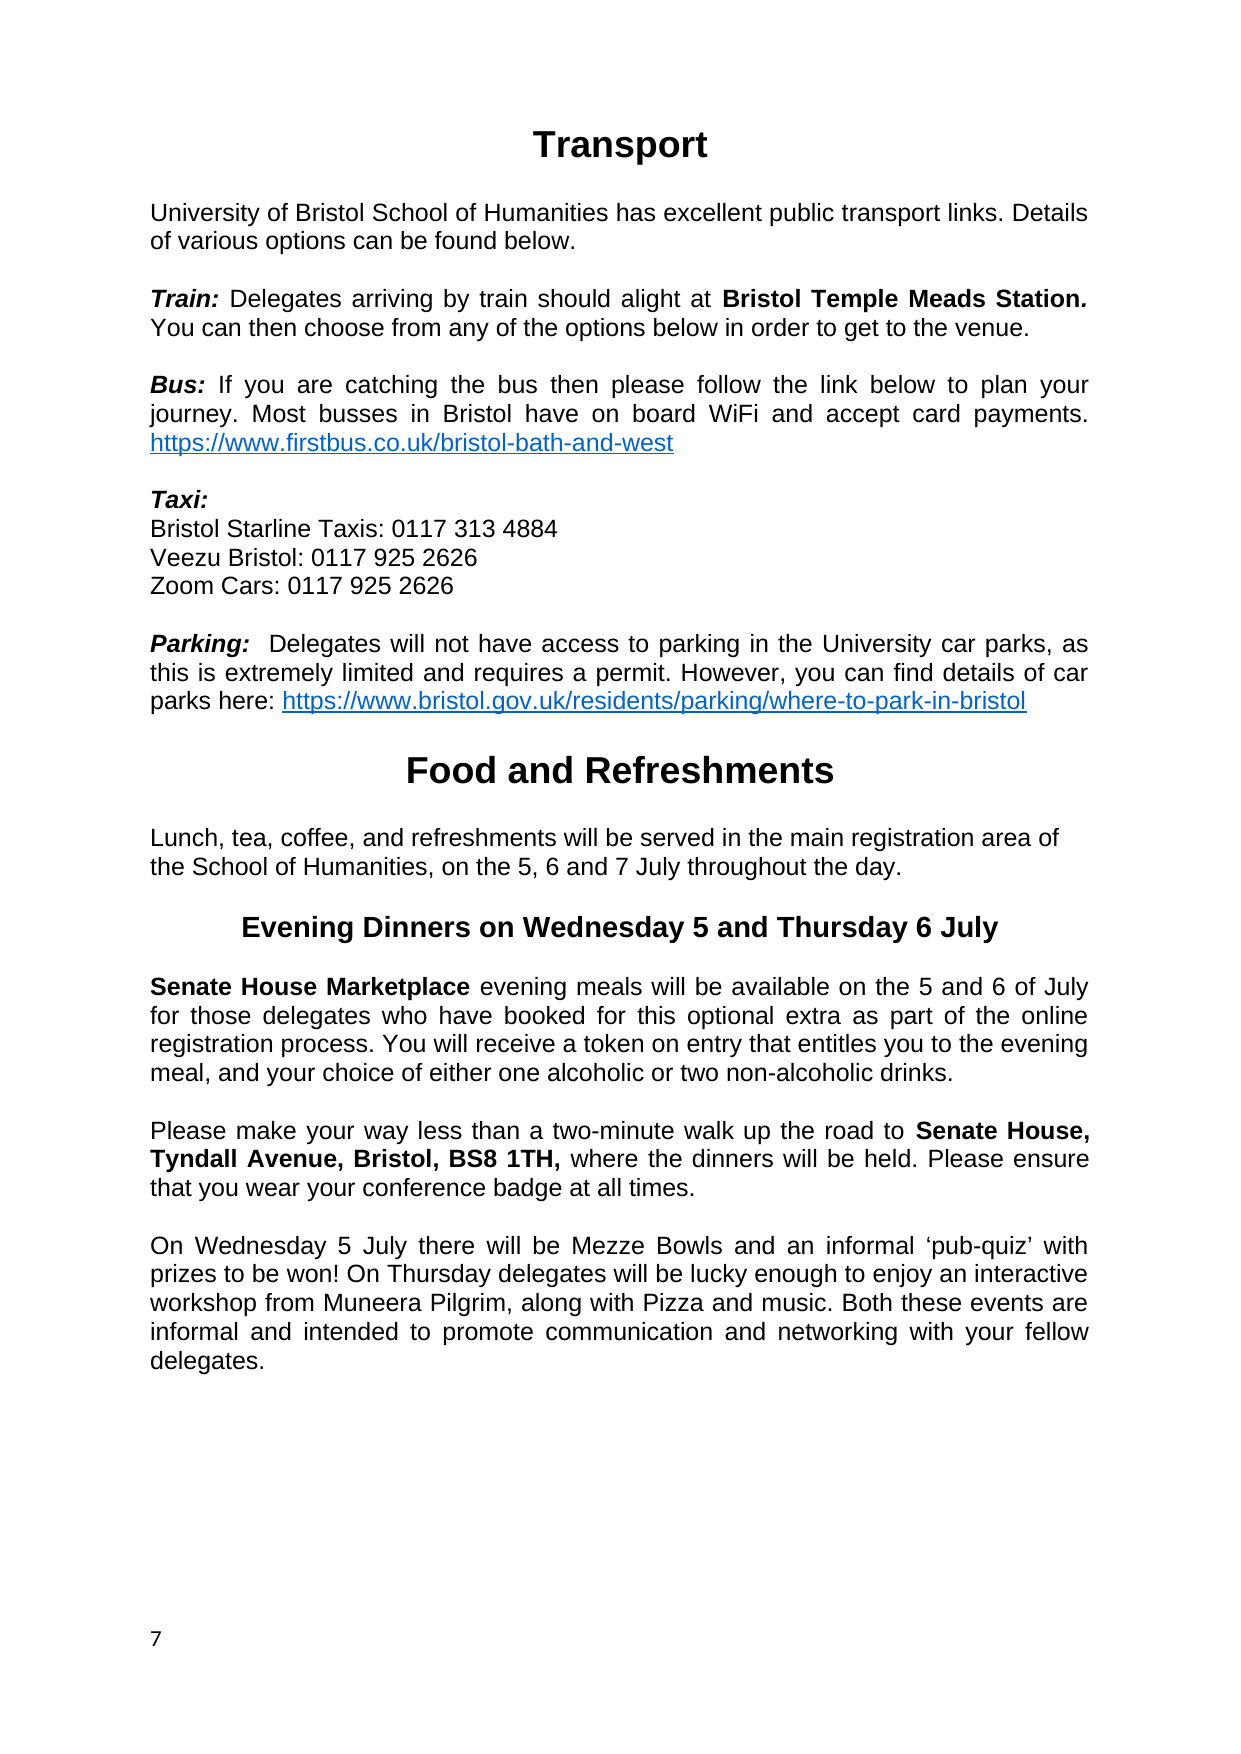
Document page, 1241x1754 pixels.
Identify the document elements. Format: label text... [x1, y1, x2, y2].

text Please make your way less than a two-minute walk up the road to Senate House, Tyndall Avenue, Bristol, BS8 1TH, where the dinners will be held. Please ensure that you wear your conference badge at all times. [150, 1116, 1090, 1202]
text Taxi: [150, 485, 1090, 514]
text Lunch, tea, coffee, and refreshments will be served in the main registration area of the School of Humanities, on the 5, 6 and 7 July throughout the day. [150, 823, 1090, 881]
subtitle Food and Refreshments [150, 748, 1090, 791]
text Zoom Cars: 0117 925 2626 [150, 571, 1090, 600]
text Bristol Starline Taxis: 0117 313 4884 [150, 514, 1090, 543]
text Parking: Delegates will not have access to parking in the University car parks, as this is extremely limited and requires a permit. However, you can find details of car parks here: https://www.bristol.gov.uk/residents/parking/where-to-park-in-bristol [150, 629, 1090, 715]
text Bus: If you are catching the bus then please follow the link below to plan your journey. Most busses in Bristol have on board WiFi and accept card payments. https://www.firstbus.co.uk/bristol-bath-and-west [150, 370, 1090, 456]
text Evening Dinners on Wednesday 5 and Thursday 6 July [150, 909, 1090, 943]
text Train: Delegates arriving by train should alight at Bristol Temple Meads Station. You can then choose from any of the options below in order to get to the venue. [150, 284, 1090, 341]
text University of Bristol School of Humanities has excellent public transport links. Details of various options can be found below. [150, 198, 1090, 255]
text Veezu Bristol: 0117 925 2626 [150, 543, 1090, 571]
text On Wednesday 5 July there will be Mezze Bowls and an informal ‘pub-quiz’ with prizes to be won! On Thursday delegates will be lucky enough to enjoy an interactive workshop from Muneera Pilgrim, along with Pizza and music. Both these events are informal and intended to promote communication and networking with your fellow delegates. [150, 1231, 1090, 1374]
subtitle Transport [150, 122, 1090, 165]
text Senate House Marketplace evening meals will be available on the 5 and 6 of July for those delegates who have booked for this optional extra as part of the online registration process. You will receive a token on entry that entitles you to the evening meal, and your choice of either one alcoholic or two non-alcoholic drinks. [150, 972, 1090, 1087]
